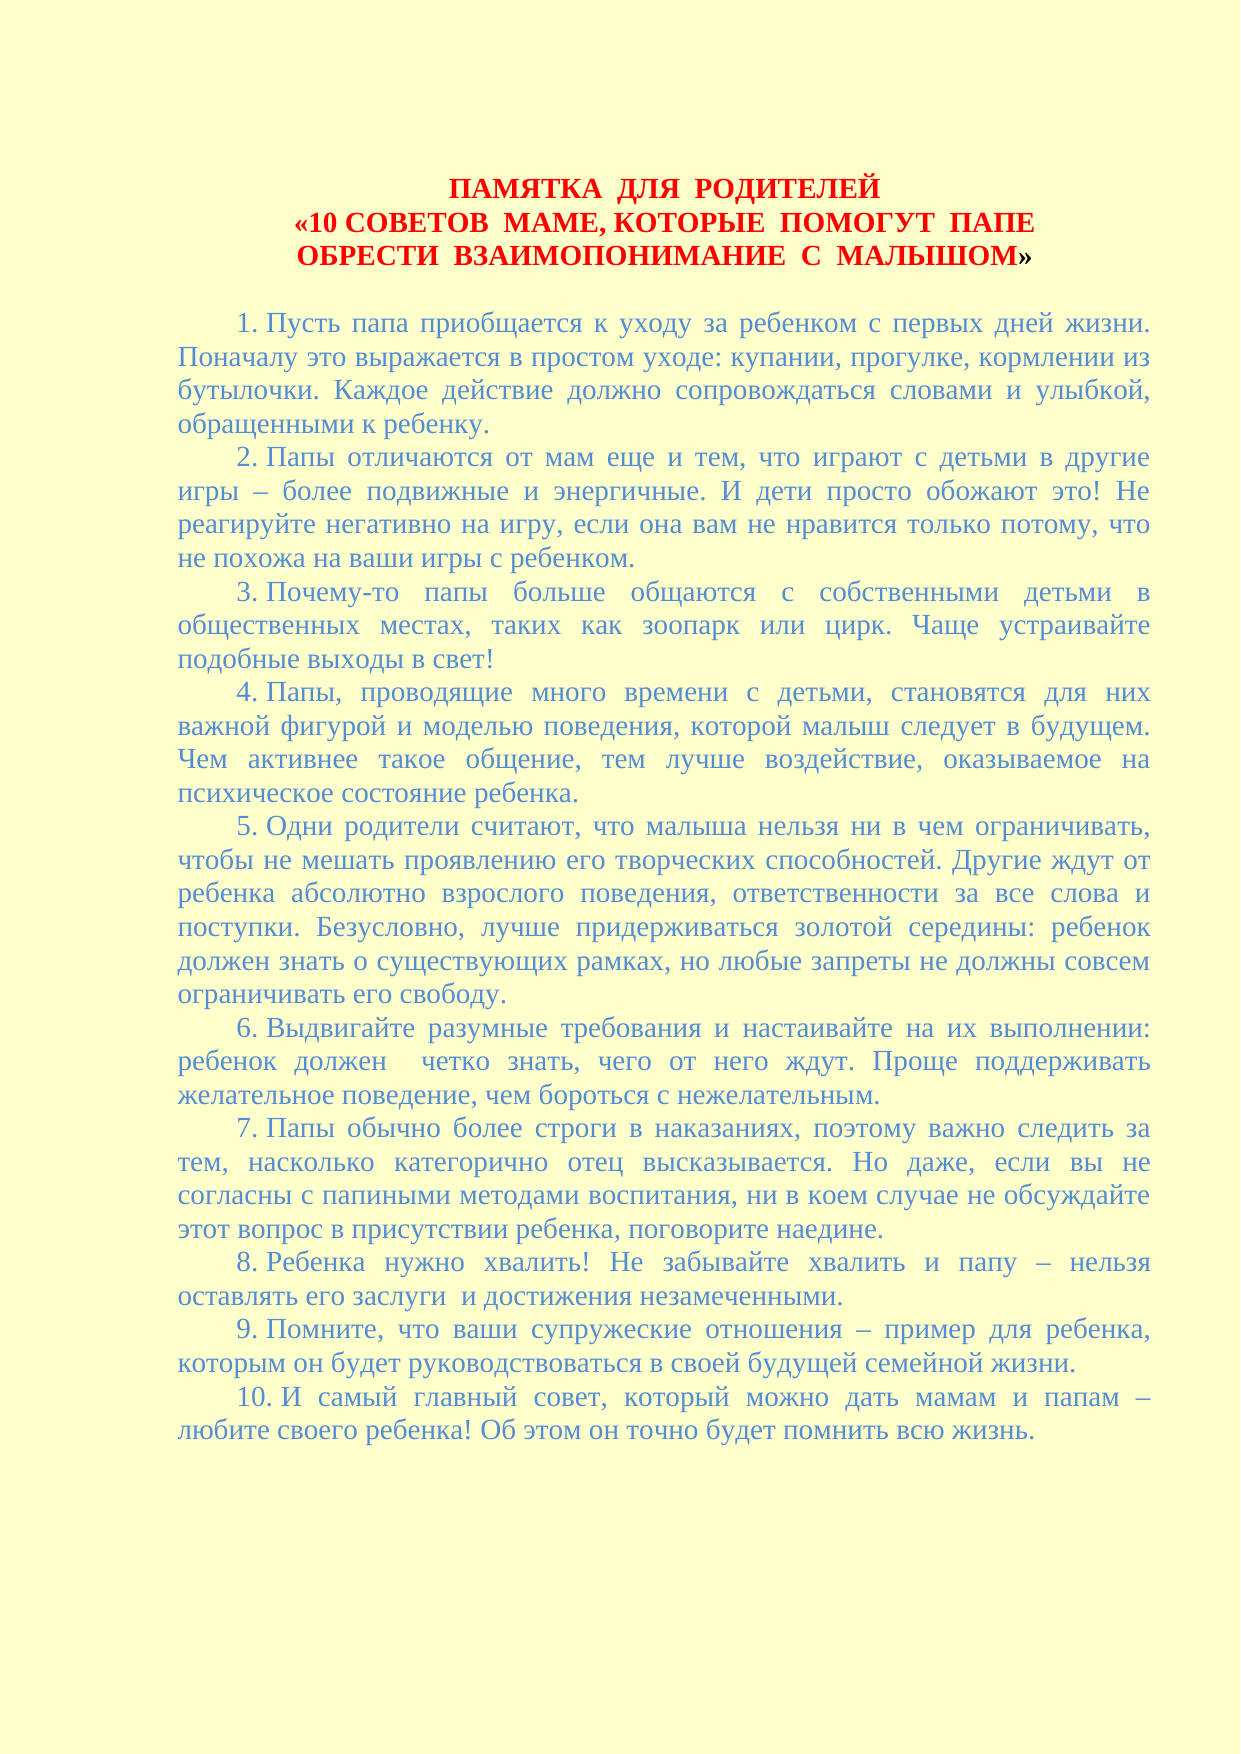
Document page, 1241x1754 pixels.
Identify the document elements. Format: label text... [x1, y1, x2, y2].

list Папы обычно более строги в наказаниях, поэтому важно следить за тем, насколько категорично отец высказывается. Но даже, если вы не согласны с папиными методами воспитания, ни в коем случае не обсуждайте этот вопрос в присутствии ребенка, поговорите наедине. [177, 1110, 1152, 1244]
list Ребенка нужно хвалить! Не забывайте хвалить и папу – нельзя оставлять его заслуги и достижения незамеченными. [177, 1244, 1152, 1312]
list Папы отличаются от мам еще и тем, что играют с детьми в другие игры – более подвижные и энергичные. И дети просто обожают это! Не реагируйте негативно на игру, если она вам не нравится только потому, что не похожа на ваши игры с ребенком. [177, 439, 1152, 574]
text ОБРЕСТИ ВЗАИМОПОНИМАНИЕ С МАЛЫШОМ» [177, 238, 1152, 272]
list Помните, что ваши супружеские отношения – пример для ребенка, которым он будет руководствоваться в своей будущей семейной жизни. [177, 1312, 1152, 1379]
list И самый главный совет, который можно дать мамам и папам – любите своего ребенка! Об этом он точно будет помнить всю жизнь. [177, 1379, 1152, 1446]
list Почему-то папы больше общаются с собственными детьми в общественных местах, таких как зоопарк или цирк. Чаще устраивайте подобные выходы в свет! [177, 574, 1152, 674]
text ПАМЯТКА ДЛЯ РОДИТЕЛЕЙ [177, 171, 1152, 205]
list Одни родители считают, что малыша нельзя ни в чем ограничивать, чтобы не мешать проявлению его творческих способностей. Другие ждут от ребенка абсолютно взрослого поведения, ответственности за все слова и поступки. Безусловно, лучше придерживаться золотой середины: ребенок должен знать о существующих рамках, но любые запреты не должны совсем ограничивать его свободу. [177, 808, 1152, 1010]
list Папы, проводящие много времени с детьми, становятся для них важной фигурой и моделью поведения, которой малыш следует в будущем. Чем активнее такое общение, тем лучше воздействие, оказываемое на психическое состояние ребенка. [177, 674, 1152, 808]
text «10 СОВЕТОВ МАМЕ, КОТОРЫЕ ПОМОГУТ ПАПЕ [177, 205, 1152, 238]
list Выдвигайте разумные требования и настаивайте на их выполнении: ребенок должен четко знать, чего от него ждут. Проще поддерживать желательное поведение, чем бороться с нежелательным. [177, 1010, 1152, 1110]
list Пусть папа приобщается к уходу за ребенком с первых дней жизни. Поначалу это выражается в простом уходе: купании, прогулке, кормлении из бутылочки. Каждое действие должно сопровождаться словами и улыбкой, обращенными к ребенку. [177, 305, 1152, 439]
